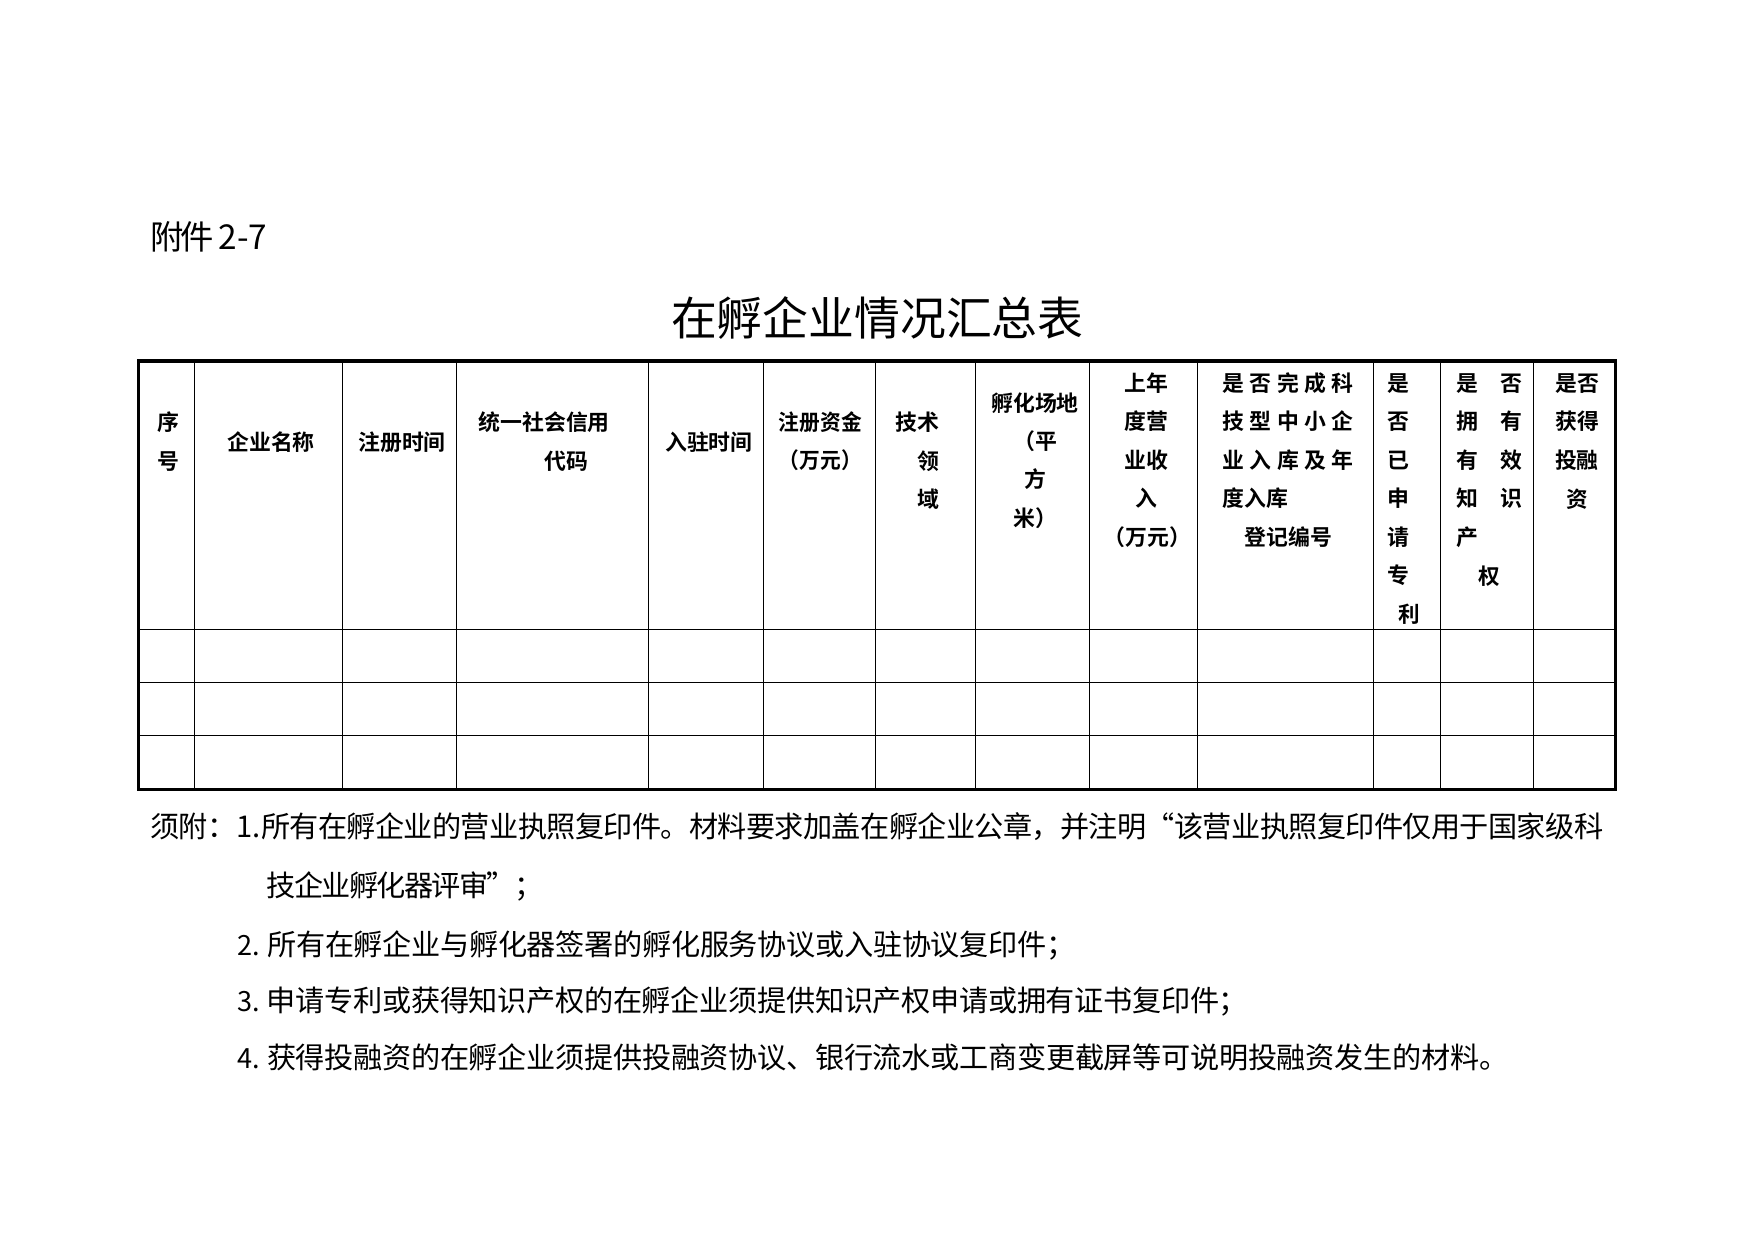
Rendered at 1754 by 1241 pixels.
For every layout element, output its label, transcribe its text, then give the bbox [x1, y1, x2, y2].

table_cell [764, 630, 875, 682]
table_cell [1441, 630, 1533, 682]
table_cell [1441, 736, 1533, 788]
list 申请专利或获得知识产权的在孵企业须提供知识产权申请或拥有证书复印件； [237, 978, 1629, 1020]
table_cell [457, 630, 648, 682]
table_header 入驻时间 [649, 363, 763, 629]
table_cell [649, 683, 763, 735]
table_cell [976, 736, 1089, 788]
table_cell [195, 630, 342, 682]
table_header 序号 [140, 363, 194, 629]
table_cell [1534, 736, 1614, 788]
table_cell [140, 683, 194, 735]
table_header 是否已申请专 利 [1374, 363, 1440, 629]
table_header 孵化场地 （平方米） [976, 363, 1089, 629]
table_cell [649, 736, 763, 788]
table_cell [1534, 630, 1614, 682]
table_cell [876, 736, 975, 788]
table_cell [1090, 683, 1197, 735]
table_cell [1090, 736, 1197, 788]
table_cell [976, 683, 1089, 735]
table_cell [976, 630, 1089, 682]
table_cell [343, 630, 456, 682]
table_cell [764, 683, 875, 735]
table_cell [1198, 736, 1373, 788]
table_cell [140, 736, 194, 788]
table_cell [457, 736, 648, 788]
table_cell [140, 630, 194, 682]
table_cell [195, 683, 342, 735]
table_cell [1198, 683, 1373, 735]
table_header 技术领域 [876, 363, 975, 629]
table_cell [1534, 683, 1614, 735]
table_cell [649, 630, 763, 682]
subtitle 在孵企业情况汇总表 [671, 283, 1629, 349]
table_cell [876, 683, 975, 735]
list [179, 1035, 1521, 1077]
table_header 注册时间 [343, 363, 456, 629]
table_cell [1441, 683, 1533, 735]
table_cell [195, 736, 342, 788]
table_header 是否获得投融 资 [1534, 363, 1614, 629]
table_cell [1374, 630, 1440, 682]
text 附件 2-7 [150, 211, 279, 259]
table_cell [764, 736, 875, 788]
list 所有在孵企业与孵化器签署的孵化服务协议或入驻协议复印件； [237, 921, 1629, 963]
table_cell [1090, 630, 1197, 682]
table_cell [876, 630, 975, 682]
table_header 注册资金 （万元） [764, 363, 875, 629]
table_header 是否完成科技型中小企业入库及年度入库 登记编号 [1198, 363, 1373, 629]
table_cell [1374, 736, 1440, 788]
table_header 是否拥有有效知识产 权 [1441, 363, 1533, 629]
table_header 上年度营业收入 （万元） [1090, 363, 1197, 629]
table_cell [1374, 683, 1440, 735]
table_header 企业名称 [195, 363, 342, 629]
table_cell [1198, 630, 1373, 682]
table_header 统一社会信用代码 [457, 363, 648, 629]
table_cell [343, 683, 456, 735]
table_cell [343, 736, 456, 788]
table_cell [457, 683, 648, 735]
text 须附：1.所有在孵企业的营业执照复印件。材料要求加盖在孵企业公章，并注明“该营业执照复印件仅用于国家级科技企业孵化器评审”； [150, 804, 1604, 905]
